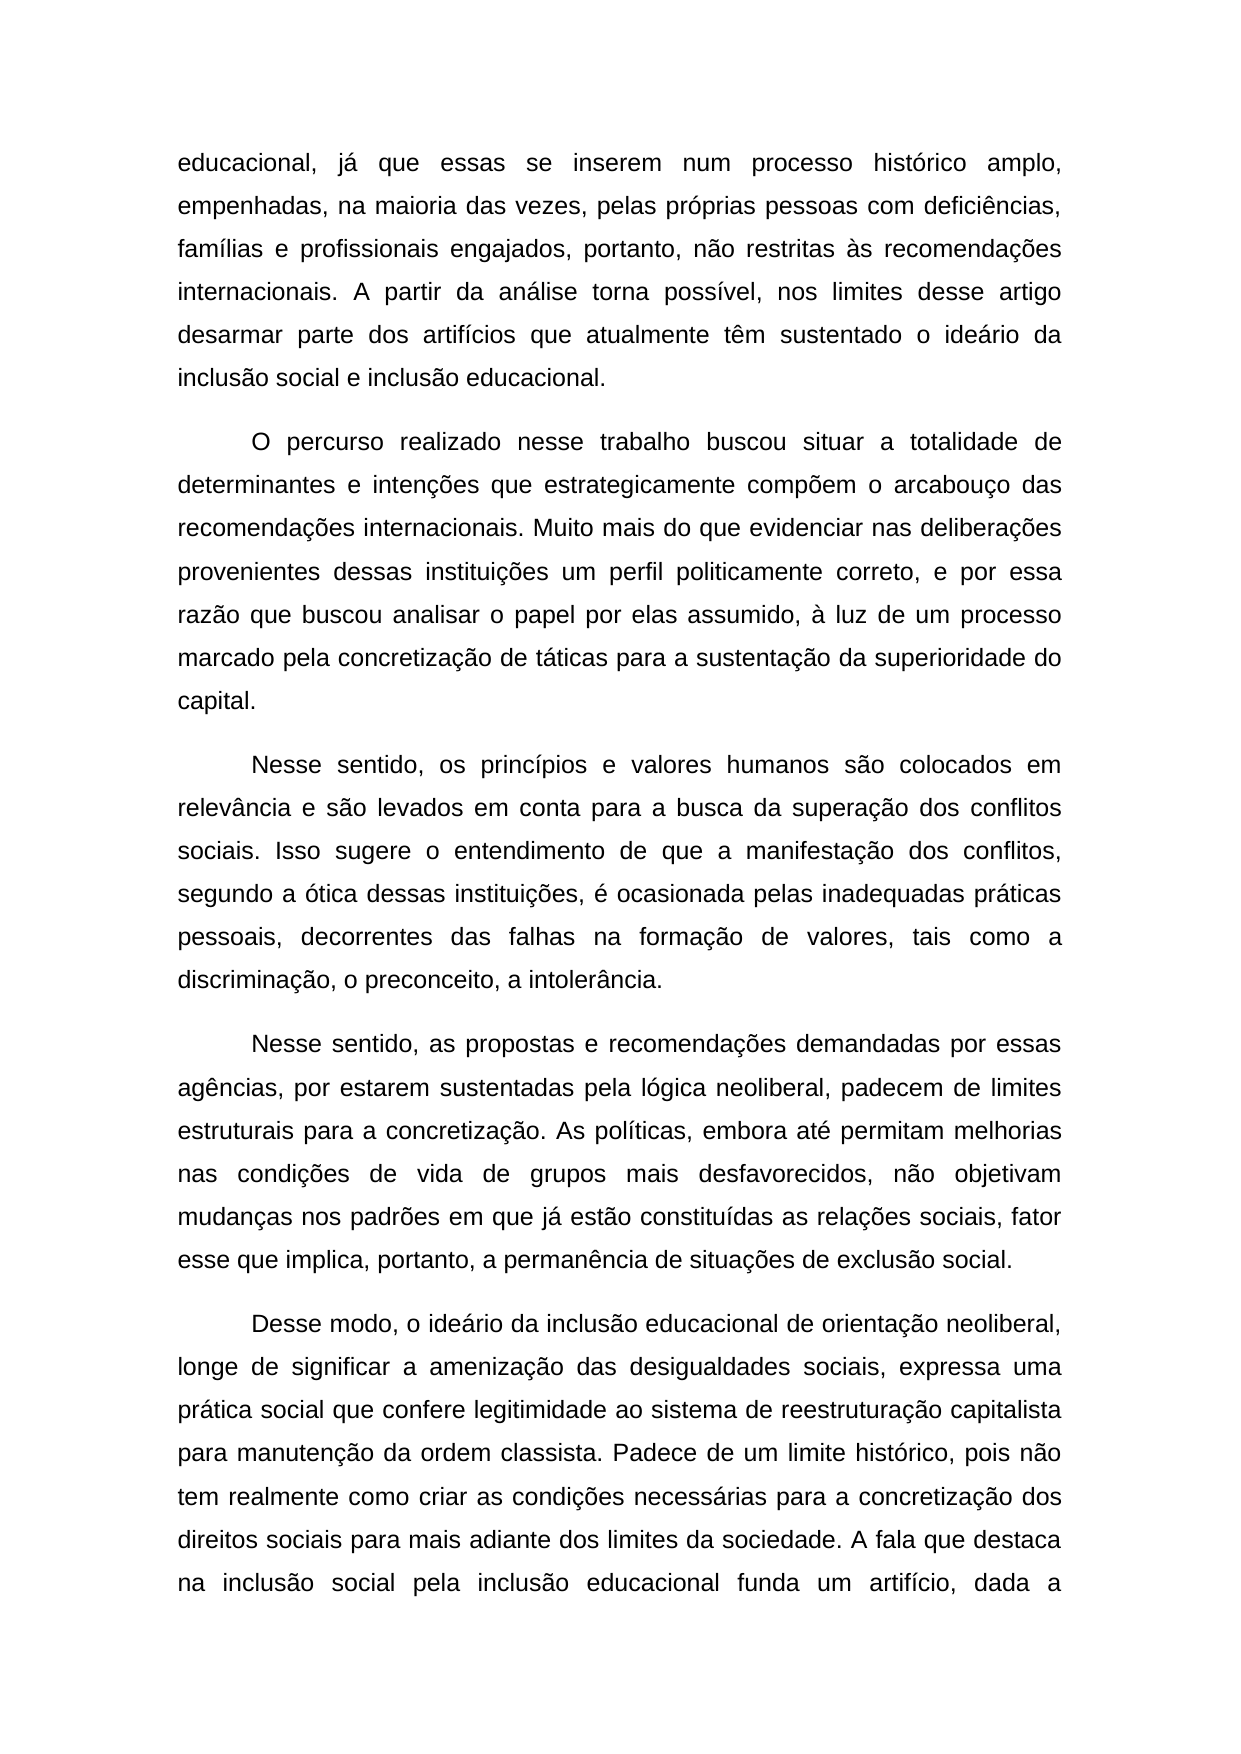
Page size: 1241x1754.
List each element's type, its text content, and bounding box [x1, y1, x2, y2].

text O percurso realizado nesse trabalho buscou situar a totalidade de determinantes e intenções que estrategicamente compõem o arcabouço das recomendações internacionais. Muito mais do que evidenciar nas deliberações provenientes dessas instituições um perfil politicamente correto, e por essa razão que buscou analisar o papel por elas assumido, à luz de um processo marcado pela concretização de táticas para a sustentação da superioridade do capital. [177, 427, 1063, 715]
text Nesse sentido, os princípios e valores humanos são colocados em relevância e são levados em conta para a busca da superação dos conflitos sociais. Isso sugere o entendimento de que a manifestação dos conflitos, segundo a ótica dessas instituições, é ocasionada pelas inadequadas práticas pessoais, decorrentes das falhas na formação de valores, tais como a discriminação, o preconceito, a intolerância. [177, 750, 1063, 994]
text Nesse sentido, as propostas e recomendações demandadas por essas agências, por estarem sustentadas pela lógica neoliberal, padecem de limites estruturais para a concretização. As políticas, embora até permitam melhorias nas condições de vida de grupos mais desfavorecidos, não objetivam mudanças nos padrões em que já estão constituídas as relações sociais, fator esse que implica, portanto, a permanência de situações de exclusão social. [177, 1029, 1063, 1274]
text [177, 148, 1063, 392]
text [177, 1309, 1063, 1597]
